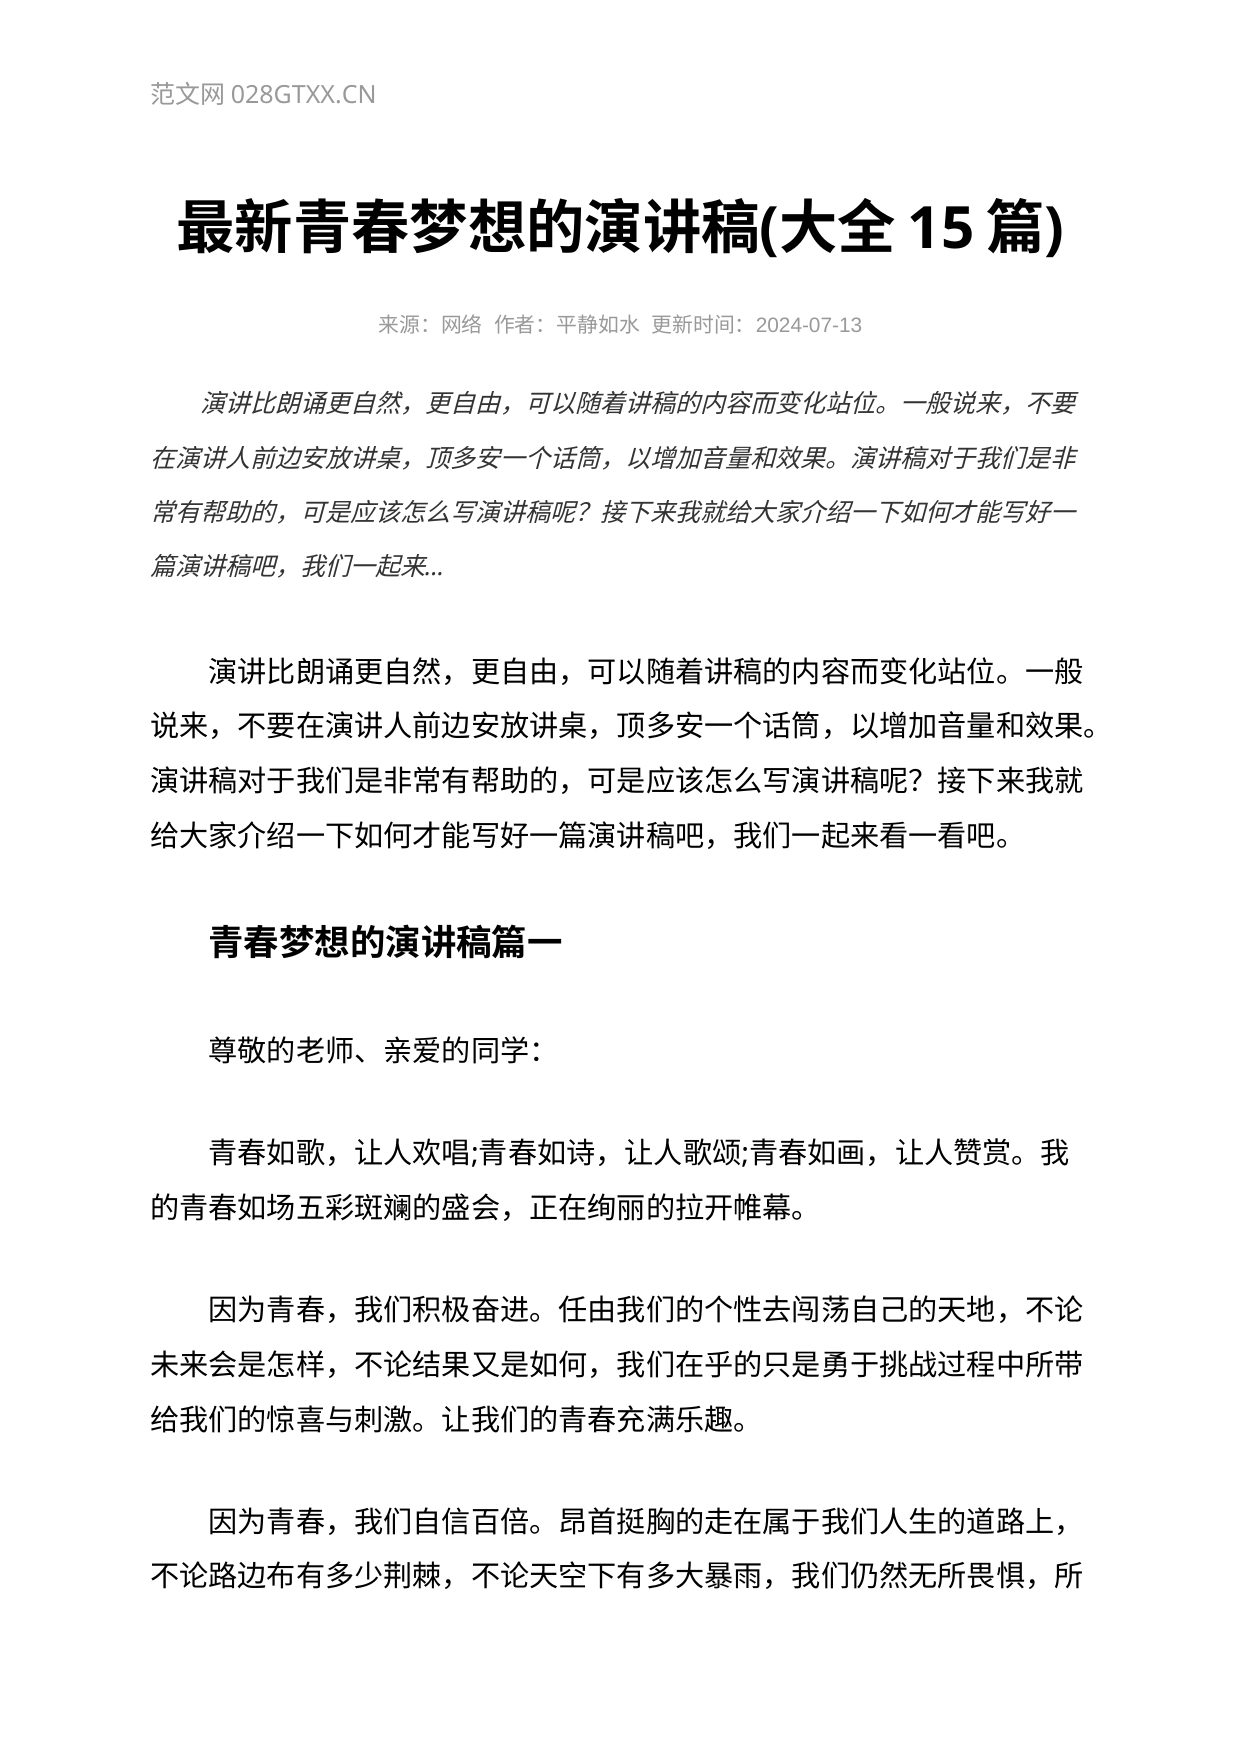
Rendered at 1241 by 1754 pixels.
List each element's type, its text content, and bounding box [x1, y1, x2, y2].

text 青春如歌，让人欢唱;青春如诗，让人歌颂;青春如画，让人赞赏。我的青春如场五彩斑斓的盛会，正在绚丽的拉开帷幕。 [150, 1130, 1090, 1227]
text 演讲比朗诵更自然，更自由，可以随着讲稿的内容而变化站位。一般说来，不要在演讲人前边安放讲桌，顶多安一个话筒，以增加音量和效果。演讲稿对于我们是非常有帮助的，可是应该怎么写演讲稿呢？接下来我就给大家介绍一下如何才能写好一篇演讲稿吧，我们一起来看一看吧。 [150, 648, 1090, 855]
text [150, 1498, 1090, 1595]
text 因为青春，我们积极奋进。任由我们的个性去闯荡自己的天地，不论未来会是怎样，不论结果又是如何，我们在乎的只是勇于挑战过程中所带给我们的惊喜与刺激。让我们的青春充满乐趣。 [150, 1287, 1090, 1439]
subtitle 最新青春梦想的演讲稿(大全15篇) [150, 181, 1090, 266]
text 青春梦想的演讲稿篇一 [150, 914, 1090, 966]
text 尊敬的老师、亲爱的同学： [150, 1028, 1090, 1070]
text 来源：网络 作者：平静如水 更新时间：2024-07-13 [150, 313, 1090, 337]
text 演讲比朗诵更自然，更自由，可以随着讲稿的内容而变化站位。一般说来，不要在演讲人前边安放讲桌，顶多安一个话筒，以增加音量和效果。演讲稿对于我们是非常有帮助的，可是应该怎么写演讲稿呢？接下来我就给大家介绍一下如何才能写好一篇演讲稿吧，我们一起来... [150, 384, 1090, 583]
